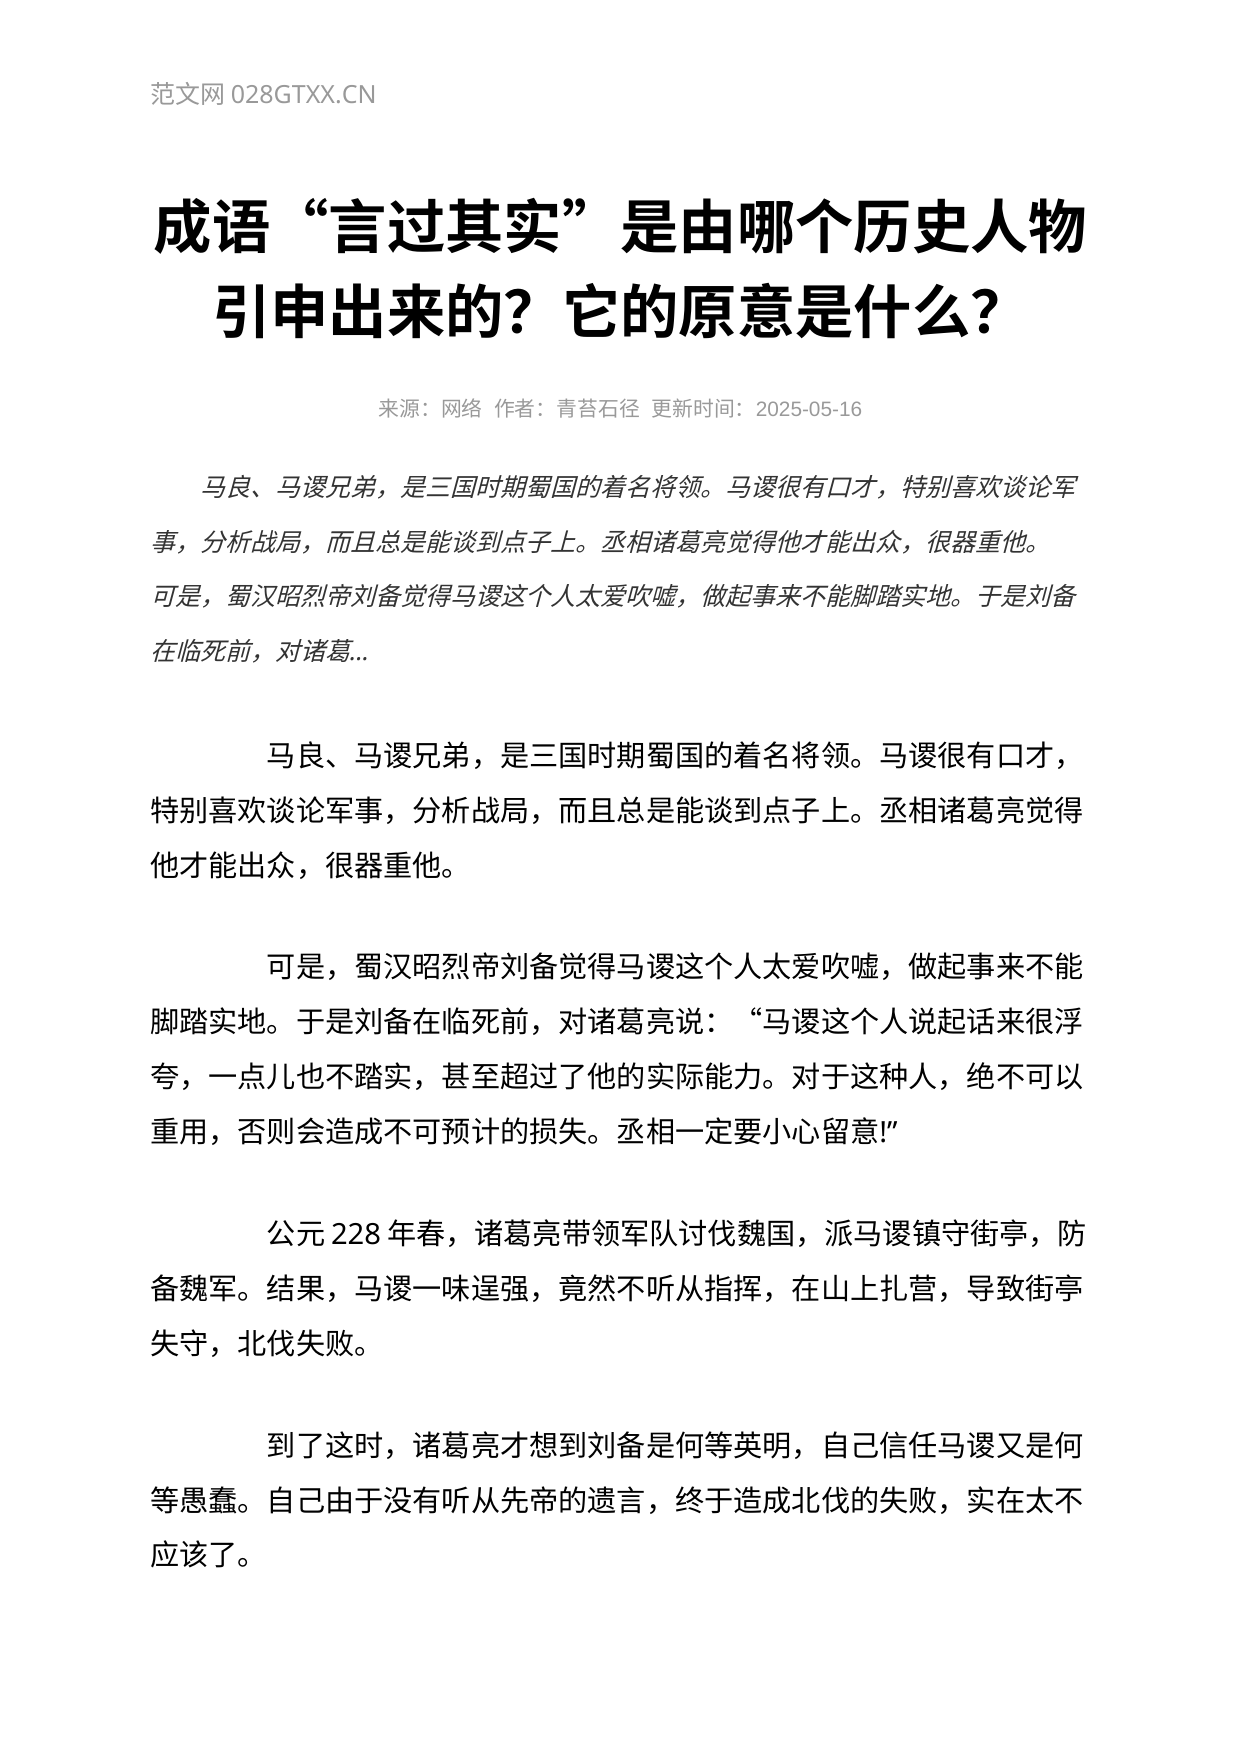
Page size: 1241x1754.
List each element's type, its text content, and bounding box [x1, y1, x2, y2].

text 公元228年春，诸葛亮带领军队讨伐魏国，派马谡镇守街亭，防备魏军。结果，马谡一味逞强，竟然不听从指挥，在山上扎营，导致街亭失守，北伐失败。 [150, 1211, 1090, 1363]
text 到了这时，诸葛亮才想到刘备是何等英明，自己信任马谡又是何等愚蠢。自己由于没有听从先帝的遗言，终于造成北伐的失败，实在太不应该了。 [150, 1422, 1090, 1574]
text 来源：网络 作者：青苔石径 更新时间：2025-05-16 [150, 397, 1090, 421]
text 可是，蜀汉昭烈帝刘备觉得马谡这个人太爱吹嘘，做起事来不能脚踏实地。于是刘备在临死前，对诸葛亮说：“马谡这个人说起话来很浮夸，一点儿也不踏实，甚至超过了他的实际能力。对于这种人，绝不可以重用，否则会造成不可预计的损失。丞相一定要小心留意!” [150, 944, 1090, 1151]
text 马良、马谡兄弟，是三国时期蜀国的着名将领。马谡很有口才，特别喜欢谈论军事，分析战局，而且总是能谈到点子上。丞相诸葛亮觉得他才能出众，很器重他。 [150, 732, 1090, 884]
text 马良、马谡兄弟，是三国时期蜀国的着名将领。马谡很有口才，特别喜欢谈论军事，分析战局，而且总是能谈到点子上。丞相诸葛亮觉得他才能出众，很器重他。 可是，蜀汉昭烈帝刘备觉得马谡这个人太爱吹嘘，做起事来不能脚踏实地。于是刘备在临死前，对诸葛... [150, 468, 1090, 667]
subtitle 成语“言过其实”是由哪个历史人物引申出来的？它的原意是什么？ [150, 181, 1090, 350]
